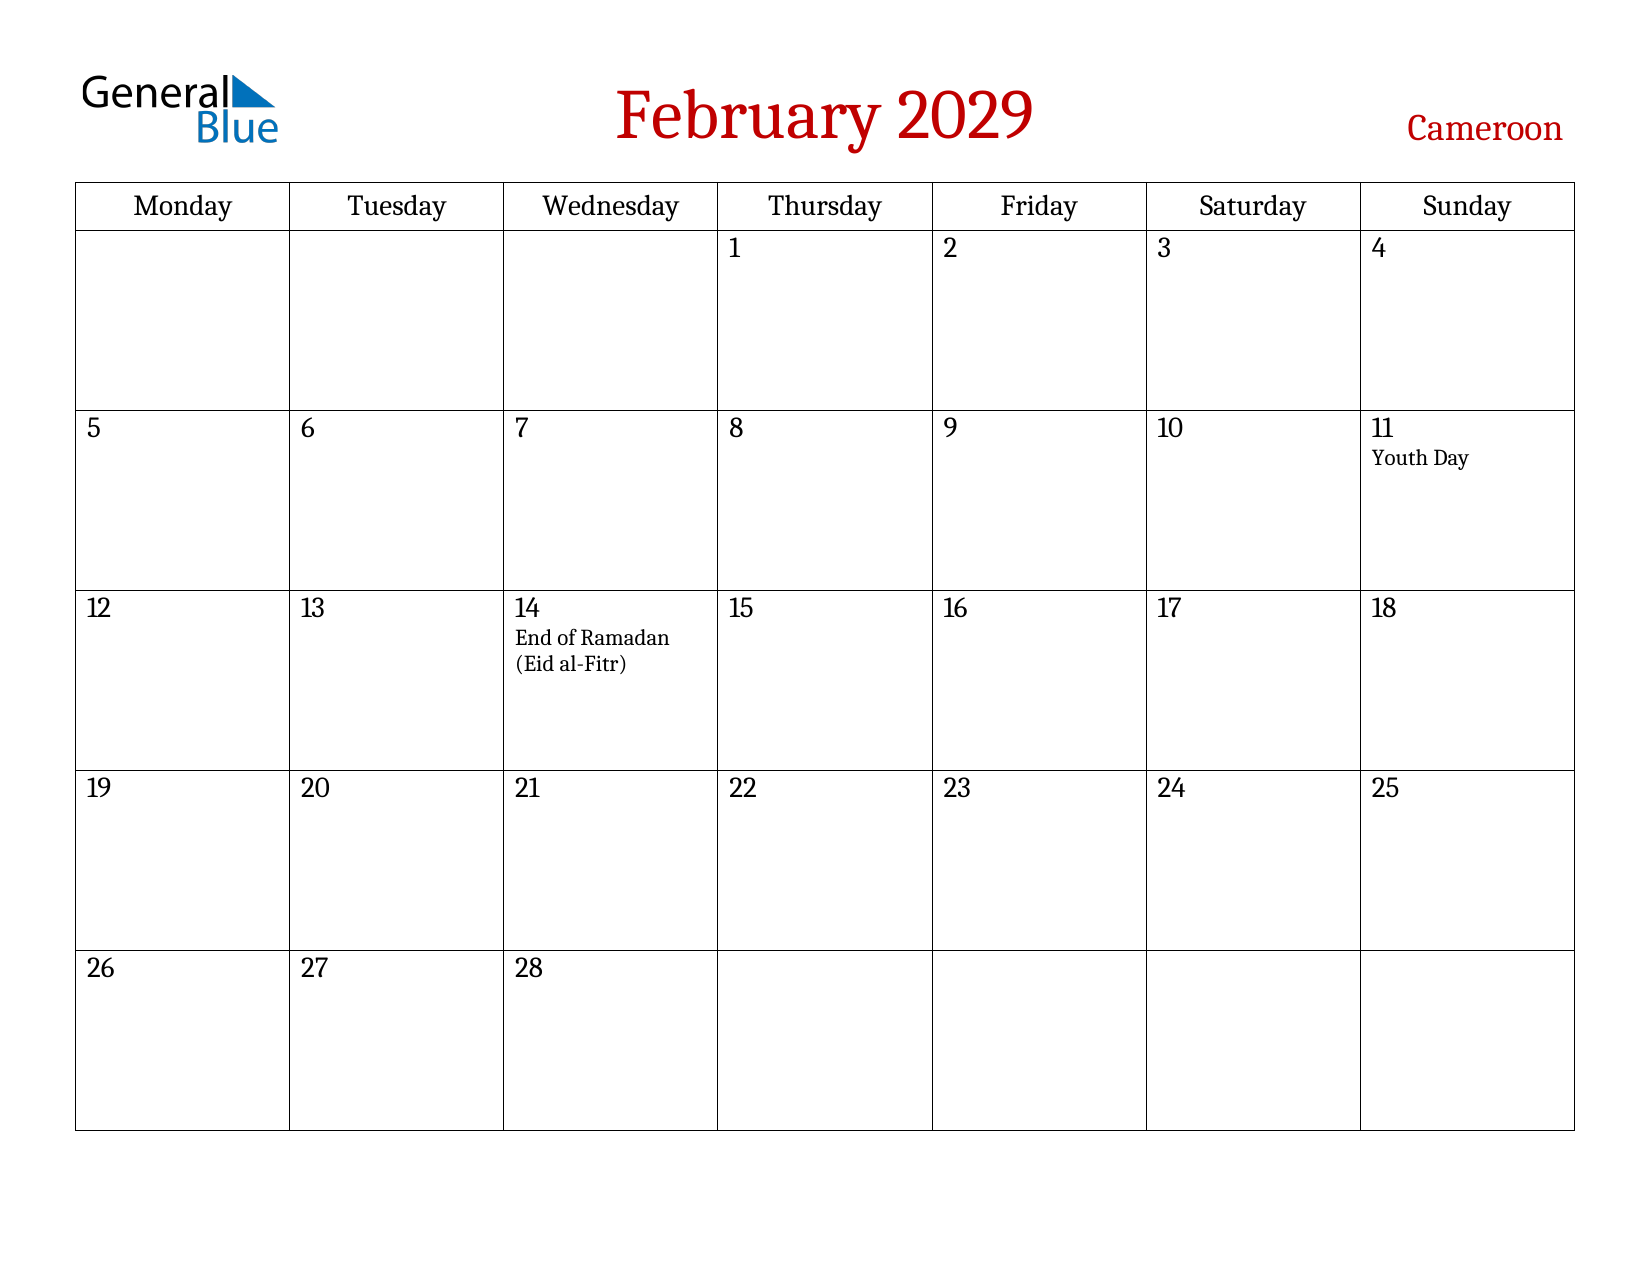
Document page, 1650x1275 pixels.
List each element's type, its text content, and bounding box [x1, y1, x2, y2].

table_header Cameroon [1146, 75, 1574, 182]
table_cell 19 [76, 771, 289, 805]
table_cell [76, 985, 289, 1130]
table_cell [933, 805, 1146, 950]
table_cell 18 [1361, 591, 1574, 625]
table_cell [504, 265, 717, 410]
table_cell 14 [504, 591, 717, 625]
table_cell [718, 445, 932, 590]
table_cell End of Ramadan (Eid al-Fitr) [504, 625, 717, 770]
table_cell Monday [76, 183, 289, 230]
table_cell [933, 625, 1146, 770]
table_cell 26 [76, 951, 289, 985]
table_cell [290, 805, 503, 950]
table_cell [933, 265, 1146, 410]
table_cell [290, 231, 503, 264]
table_cell [718, 265, 932, 410]
table_cell 8 [718, 411, 932, 444]
table_cell [504, 231, 717, 264]
table_cell 10 [1147, 411, 1360, 444]
table_cell 23 [933, 771, 1146, 805]
table_cell [1361, 985, 1574, 1130]
picture [82, 75, 278, 143]
table_cell [504, 445, 717, 590]
table_cell [718, 985, 932, 1130]
table_cell Wednesday [504, 183, 717, 230]
table_cell [290, 445, 503, 590]
table_cell [504, 805, 717, 950]
table_cell [1147, 951, 1360, 985]
table_cell [76, 265, 289, 410]
table_cell [290, 985, 503, 1130]
table_cell 3 [1147, 231, 1360, 264]
table_cell Tuesday [290, 183, 503, 230]
table_cell 17 [1147, 591, 1360, 625]
table_cell [1361, 805, 1574, 950]
table_cell Youth Day [1361, 445, 1574, 590]
table_cell [76, 805, 289, 950]
table_cell [1147, 445, 1360, 590]
table_cell 15 [718, 591, 932, 625]
table_cell [1147, 625, 1360, 770]
table_cell Sunday [1361, 183, 1574, 230]
table_cell [1147, 985, 1360, 1130]
table_cell Thursday [718, 183, 932, 230]
table_cell 20 [290, 771, 503, 805]
table_cell [933, 985, 1146, 1130]
table_cell [718, 625, 932, 770]
table_cell [504, 985, 717, 1130]
table_cell [1147, 265, 1360, 410]
table_cell 22 [718, 771, 932, 805]
table_cell [933, 951, 1146, 985]
table_cell 5 [76, 411, 289, 444]
table_cell [1361, 625, 1574, 770]
table_cell 4 [1361, 231, 1574, 264]
table_cell 2 [933, 231, 1146, 264]
table_cell [718, 951, 932, 985]
table_cell [76, 445, 289, 590]
table_cell 11 [1361, 411, 1574, 444]
table_cell 7 [504, 411, 717, 444]
table_cell [290, 625, 503, 770]
table_cell [1361, 265, 1574, 410]
table_cell [933, 445, 1146, 590]
table_cell 28 [504, 951, 717, 985]
table_cell 21 [504, 771, 717, 805]
table_cell 13 [290, 591, 503, 625]
table_header February 2029 [504, 75, 1146, 182]
table_cell 25 [1361, 771, 1574, 805]
table_cell Saturday [1147, 183, 1360, 230]
table_cell [76, 625, 289, 770]
table_cell 1 [718, 231, 932, 264]
table_cell [290, 265, 503, 410]
table_cell [718, 805, 932, 950]
table_header [76, 75, 503, 182]
table_cell 9 [933, 411, 1146, 444]
table_cell [1147, 805, 1360, 950]
table_cell 12 [76, 591, 289, 625]
table_cell [76, 231, 289, 264]
table_cell 27 [290, 951, 503, 985]
table_cell [1361, 951, 1574, 985]
table_cell 24 [1147, 771, 1360, 805]
table_cell 6 [290, 411, 503, 444]
table_cell Friday [933, 183, 1146, 230]
table_cell 16 [933, 591, 1146, 625]
